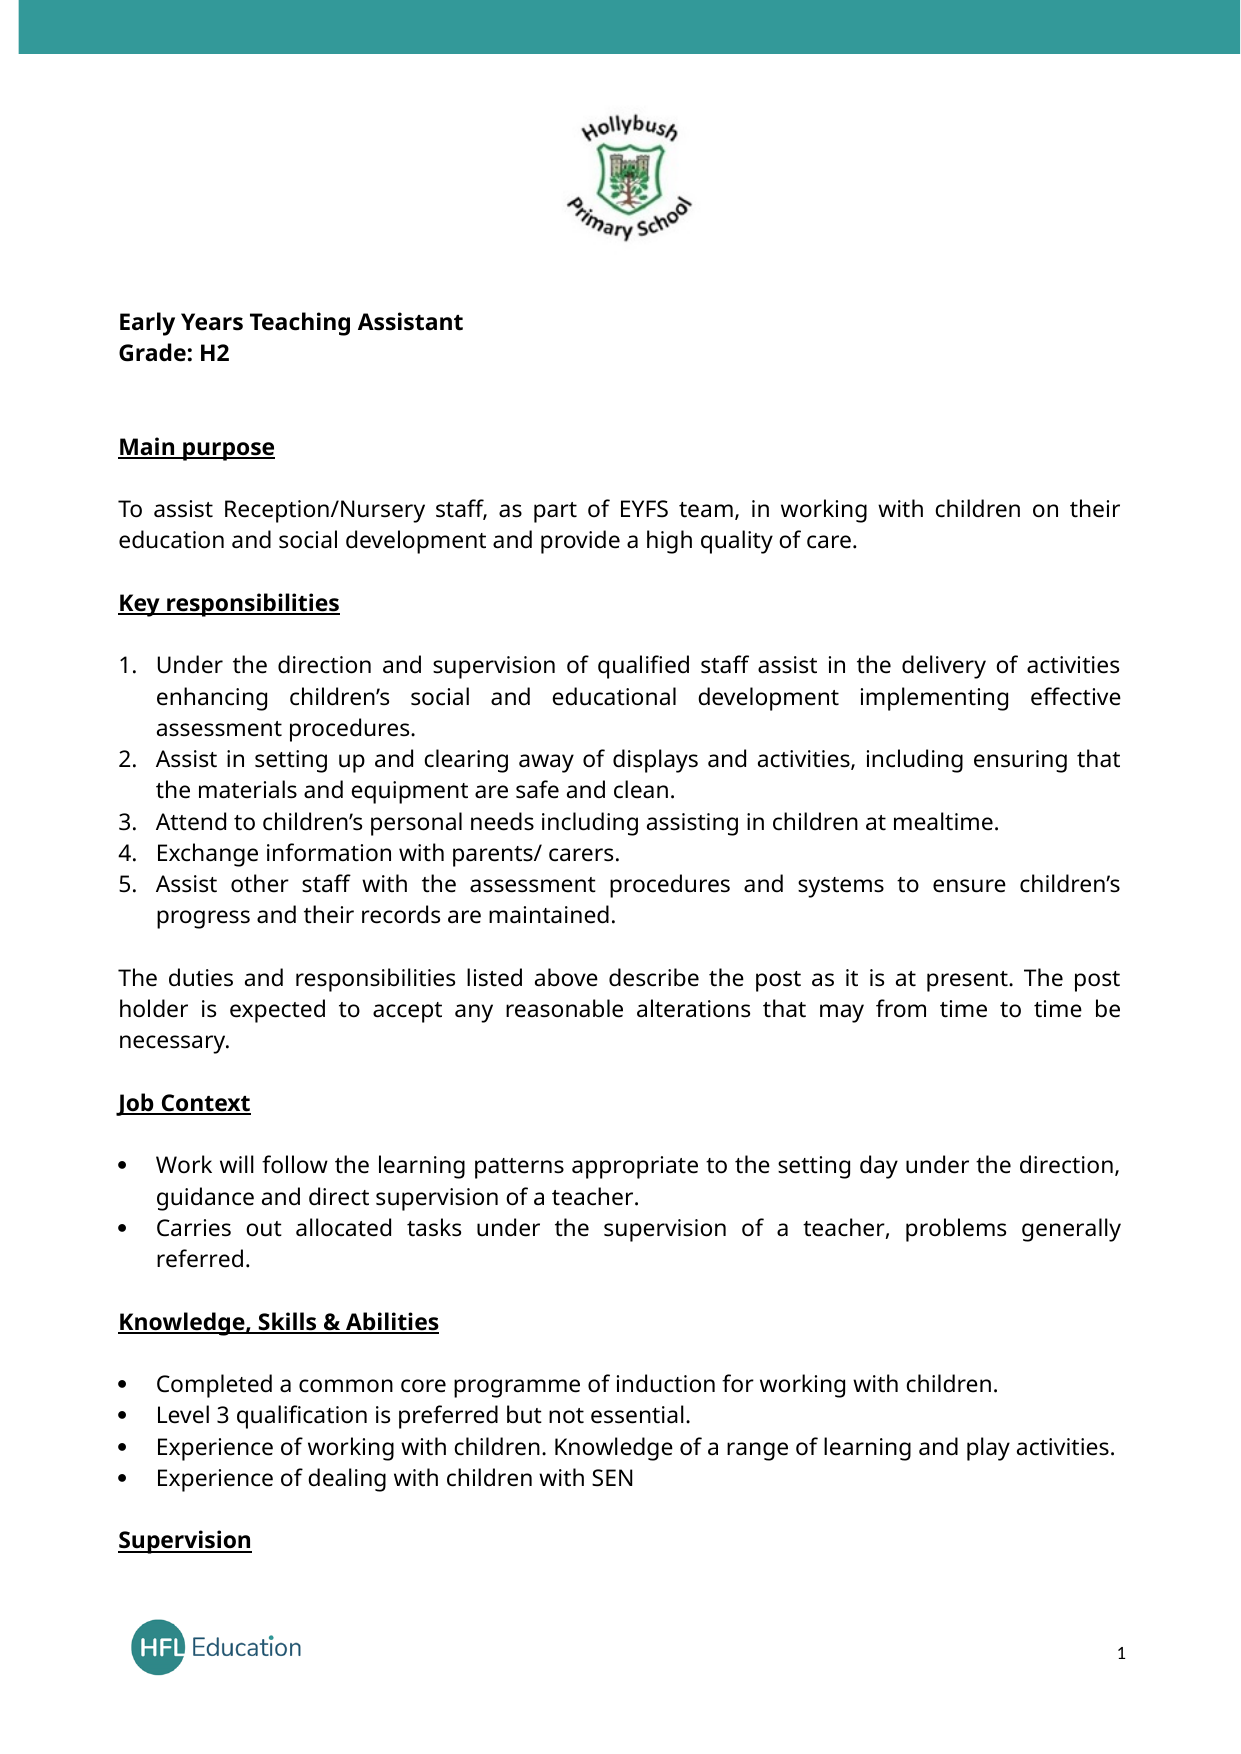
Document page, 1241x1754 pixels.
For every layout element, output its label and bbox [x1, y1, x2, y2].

picture [129, 1617, 303, 1678]
picture [509, 64, 748, 300]
